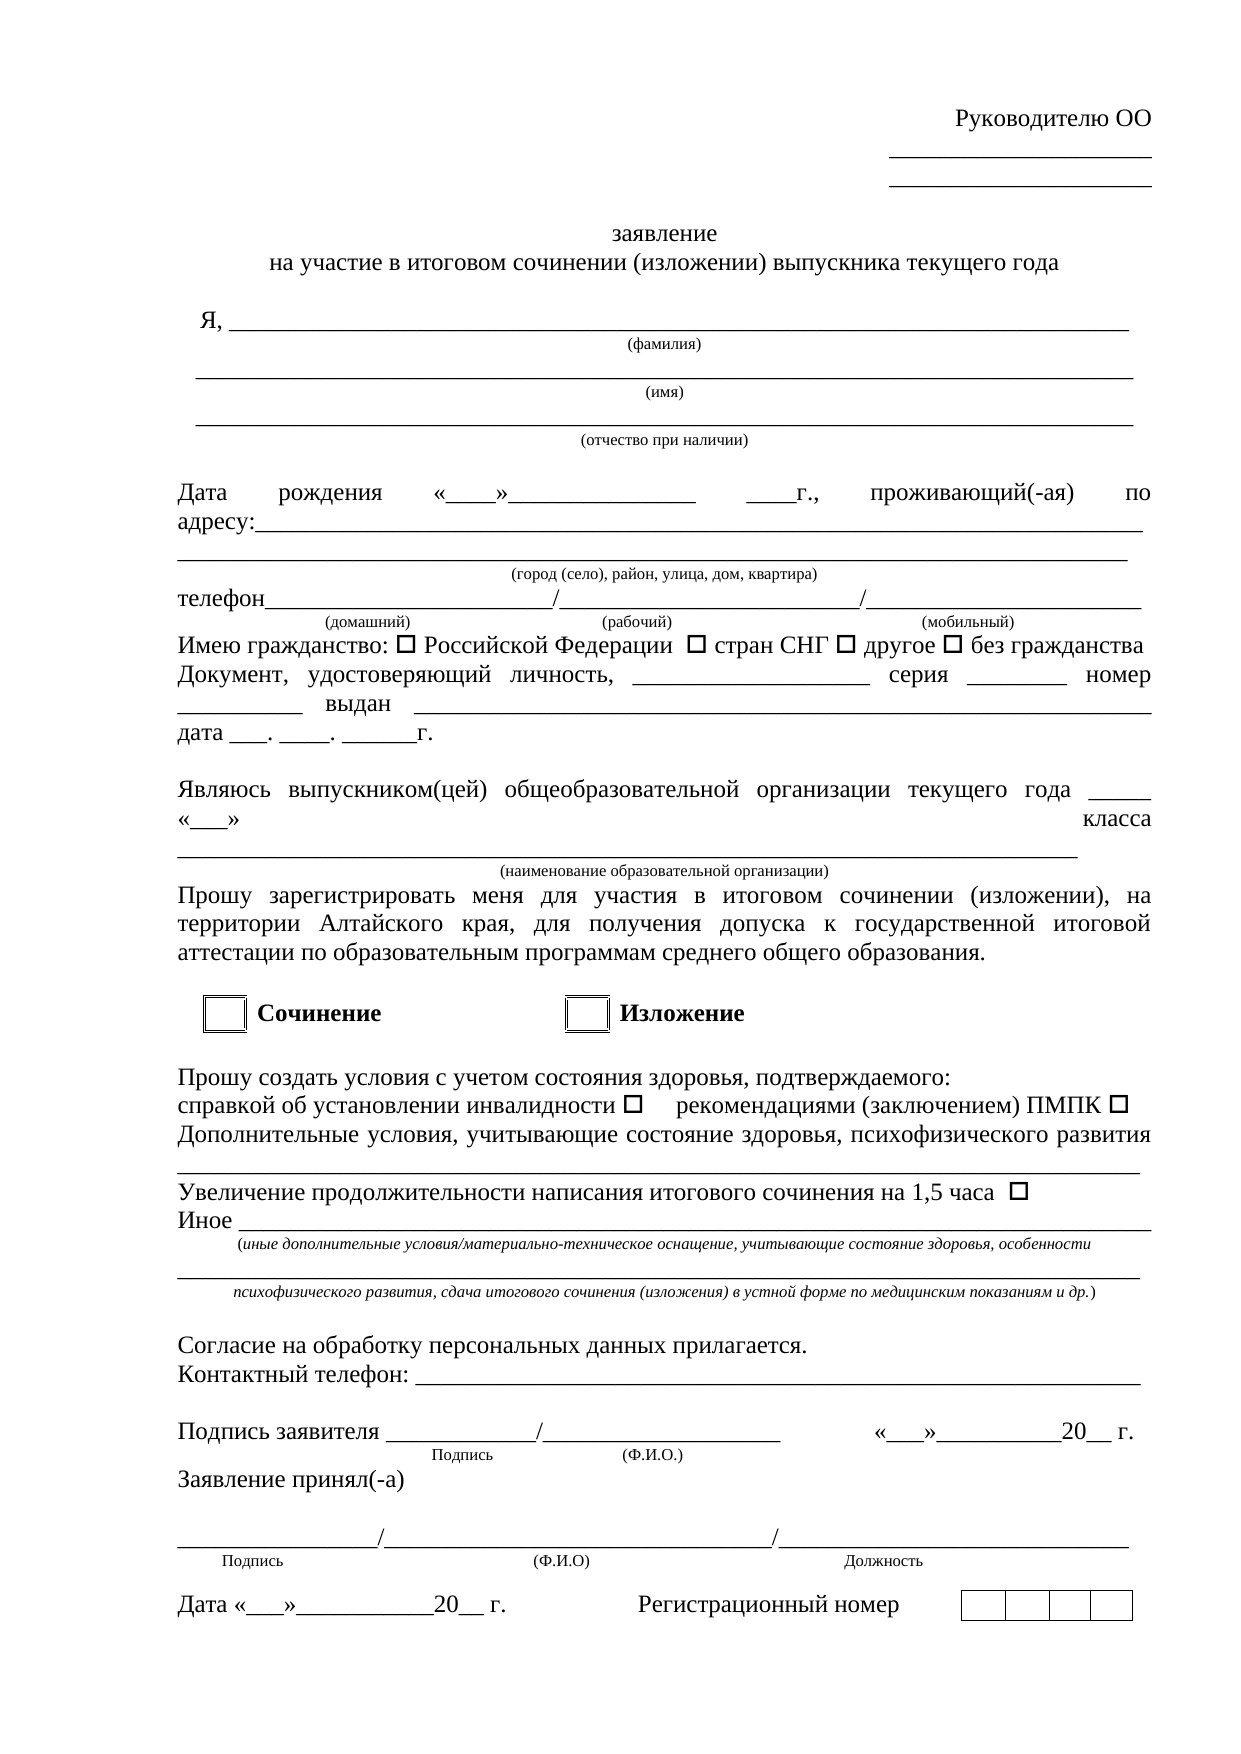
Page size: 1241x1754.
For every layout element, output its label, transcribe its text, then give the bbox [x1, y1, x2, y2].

text ___________________________________________________________________________ [177, 401, 1152, 429]
text Дата «___»___________20__ г. Регистрационный номер [177, 1589, 1152, 1617]
text ___________________________________________________________________________ [177, 353, 1152, 381]
text Прошу создать условия с учетом состояния здоровья, подтверждаемого: [177, 1062, 1152, 1090]
text (наименование образовательной организации) [177, 861, 1152, 880]
text Являюсь выпускником(цей) общеобразовательной организации текущего года _____ «___» класса ________________________________________________________________________ [177, 774, 1152, 861]
text _____________________________________________________________________________ [177, 1253, 1152, 1282]
text Я, ________________________________________________________________________ [177, 305, 1152, 333]
text Прошу зарегистрировать меня для участия в итоговом сочинении (изложении), на территории Алтайского края, для получения допуска к государственной итоговой аттестации по образовательным программам среднего общего образования. [177, 880, 1152, 966]
text (город (село), район, улица, дом, квартира) [177, 563, 1152, 583]
text __________________________________________ [886, 132, 1152, 190]
text Дата рождения «____»_______________ ____г., проживающий(-ая) по адресу:___________________________________________________________________________________________________________________________________________________ [177, 477, 1152, 563]
text справкой об установлении инвалидности рекомендациями (заключением) ПМПК [177, 1090, 1152, 1119]
text (домашний) (рабочий) (мобильный) [325, 611, 1152, 631]
text телефон_______________________/________________________/______________________ [177, 583, 1152, 611]
text Руководителю ОО [901, 103, 1152, 132]
text на участие в итоговом сочинении (изложении) выпускника текущего года [177, 247, 1152, 276]
table_header [566, 998, 608, 1030]
text Заявление принял(-а) [177, 1464, 1152, 1493]
table_header [1050, 1591, 1090, 1620]
table_header Сочинение [246, 995, 566, 1030]
text ________________/_______________________________/____________________________ [177, 1522, 1152, 1550]
text заявление [177, 218, 1152, 247]
text Имею гражданство: Российской Федерации стран СНГ другое без гражданства [177, 631, 1152, 659]
text Подпись заявителя ____________/___________________ «___»__________20__ г. [177, 1416, 1152, 1445]
table_header [1091, 1591, 1132, 1620]
text (имя) [177, 381, 1152, 401]
table_header Изложение [608, 995, 913, 1030]
text Контактный телефон: __________________________________________________________ [177, 1359, 1152, 1387]
text Дополнительные условия, учитывающие состояние здоровья, психофизического развития _____________________________________________________________________________ Увеличение продолжительности написания итогового сочинения на 1,5 часа [177, 1119, 1152, 1205]
text Согласие на обработку персональных данных прилагается. [177, 1330, 1152, 1359]
text Подпись (Ф.И.О.) [177, 1445, 1152, 1464]
text Подпись (Ф.И.О) Должность [222, 1550, 1152, 1569]
text Документ, удостоверяющий личность, ___________________ серия ________ номер __________ выдан ___________________________________________________________ дата ___. ____. ______г. [177, 659, 1152, 746]
text (отчество при наличии) [177, 429, 1152, 448]
table_header [962, 1591, 1005, 1620]
text (фамилия) [177, 333, 1152, 353]
text психофизического развития, сдача итогового сочинения (изложения) в устной форме по медицинским показаниям и др.) [177, 1282, 1152, 1301]
text (иные дополнительные условия/материально-техническое оснащение, учитывающие состояние здоровья, особенности [177, 1234, 1152, 1253]
table_header [206, 996, 246, 1030]
table_header [1006, 1591, 1049, 1620]
text Иное _________________________________________________________________________ [177, 1205, 1152, 1234]
